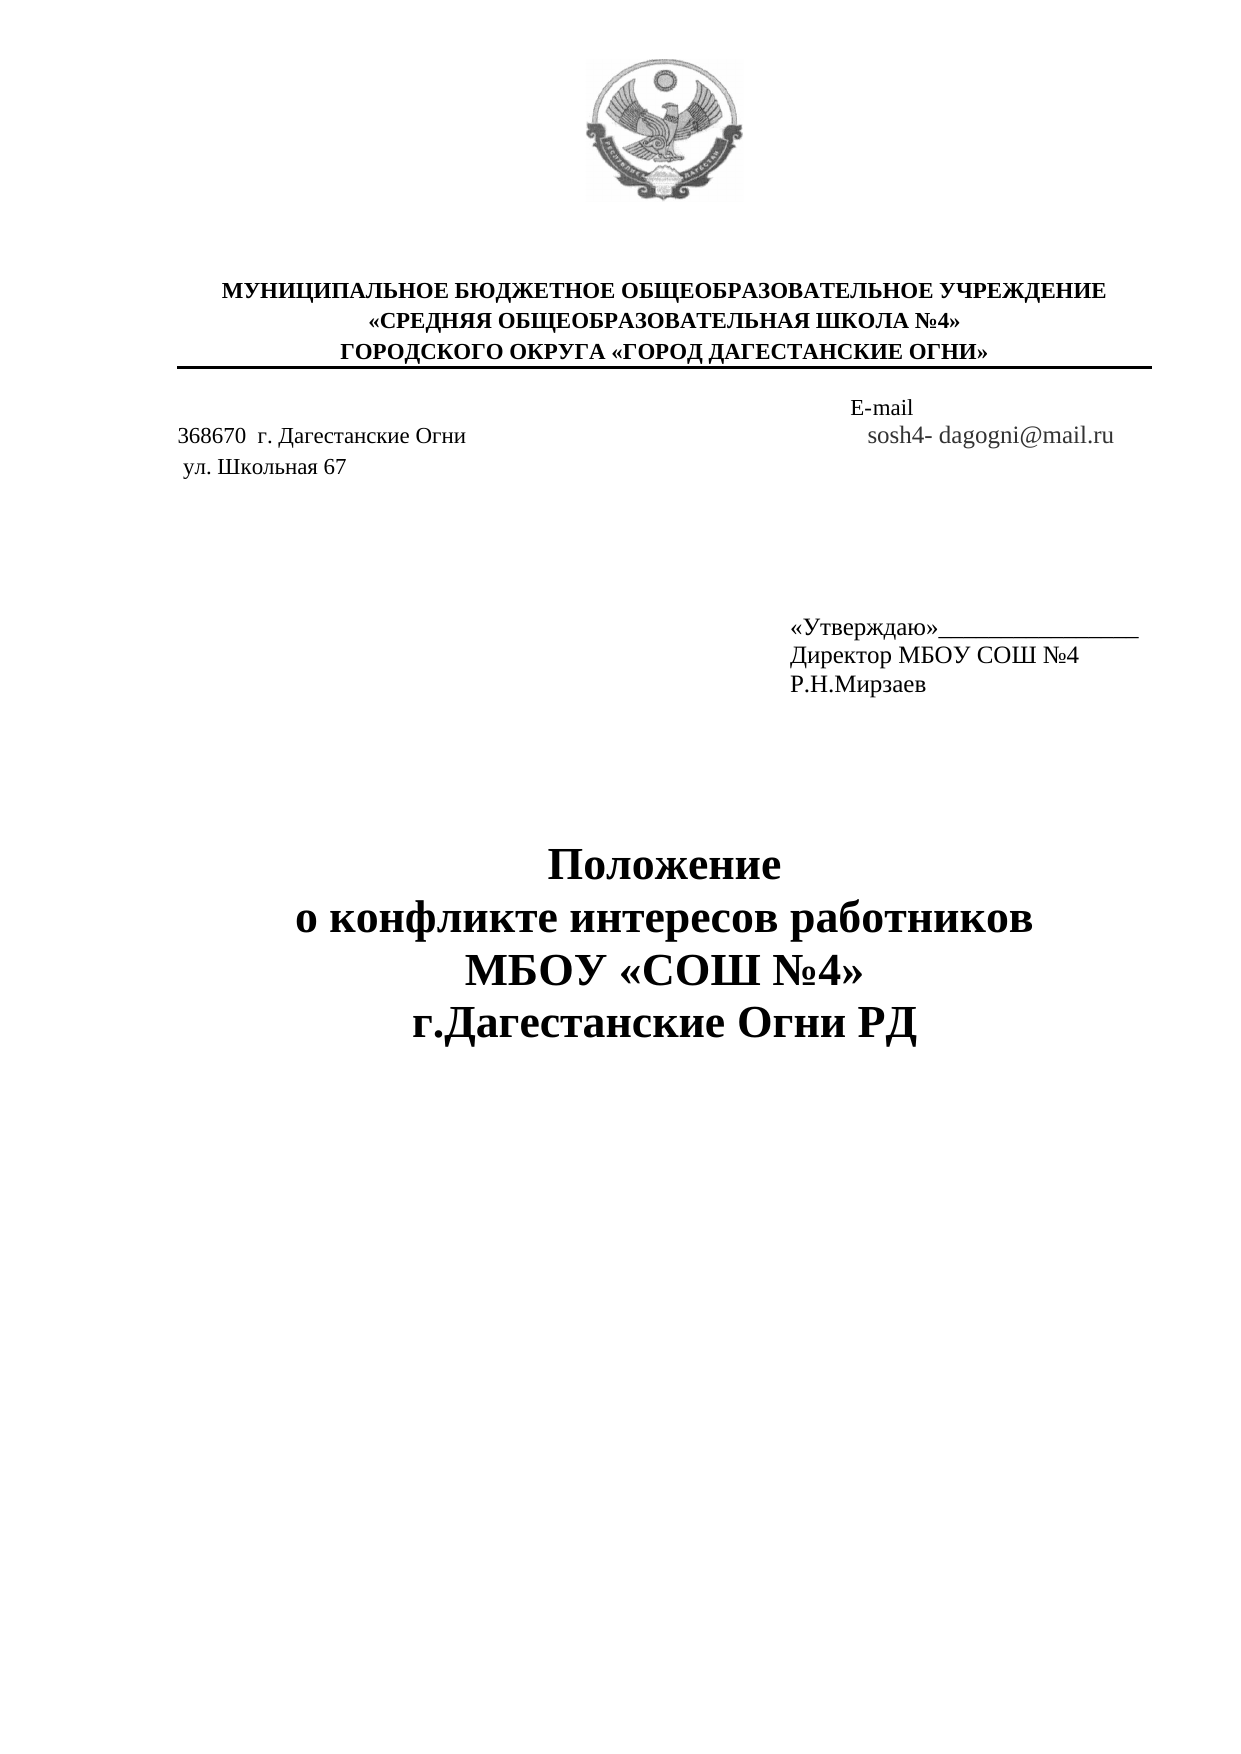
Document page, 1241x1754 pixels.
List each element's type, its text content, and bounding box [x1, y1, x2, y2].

text Р.Н.Мирзаев [177, 669, 1152, 698]
text Е-mail [177, 394, 1152, 420]
text МУНИЦИПАЛЬНОЕ БЮДЖЕТНОЕ ОБЩЕОБРАЗОВАТЕЛЬНОЕ УЧРЕЖДЕНИЕ «СРЕДНЯЯ ОБЩЕОБРАЗОВАТЕЛЬНАЯ ШКОЛА №4» ГОРОДСКОГО ОКРУГА «ГОРОД ДАГЕСТАНСКИЕ ОГНИ» [177, 277, 1152, 366]
text «Утверждаю»________________ [177, 612, 1152, 640]
text Положение [177, 837, 1152, 889]
text о конфликте интересов работников [177, 889, 1152, 942]
text Директор МБОУ СОШ №4 [177, 640, 1152, 669]
text г.Дагестанские Огни РД [177, 995, 1152, 1048]
text МБОУ «СОШ №4» [177, 942, 1152, 995]
text 368670 г. Дагестанские Огни sosh4- dagogni@mail.ru ул. Школьная 67 [177, 420, 1152, 479]
